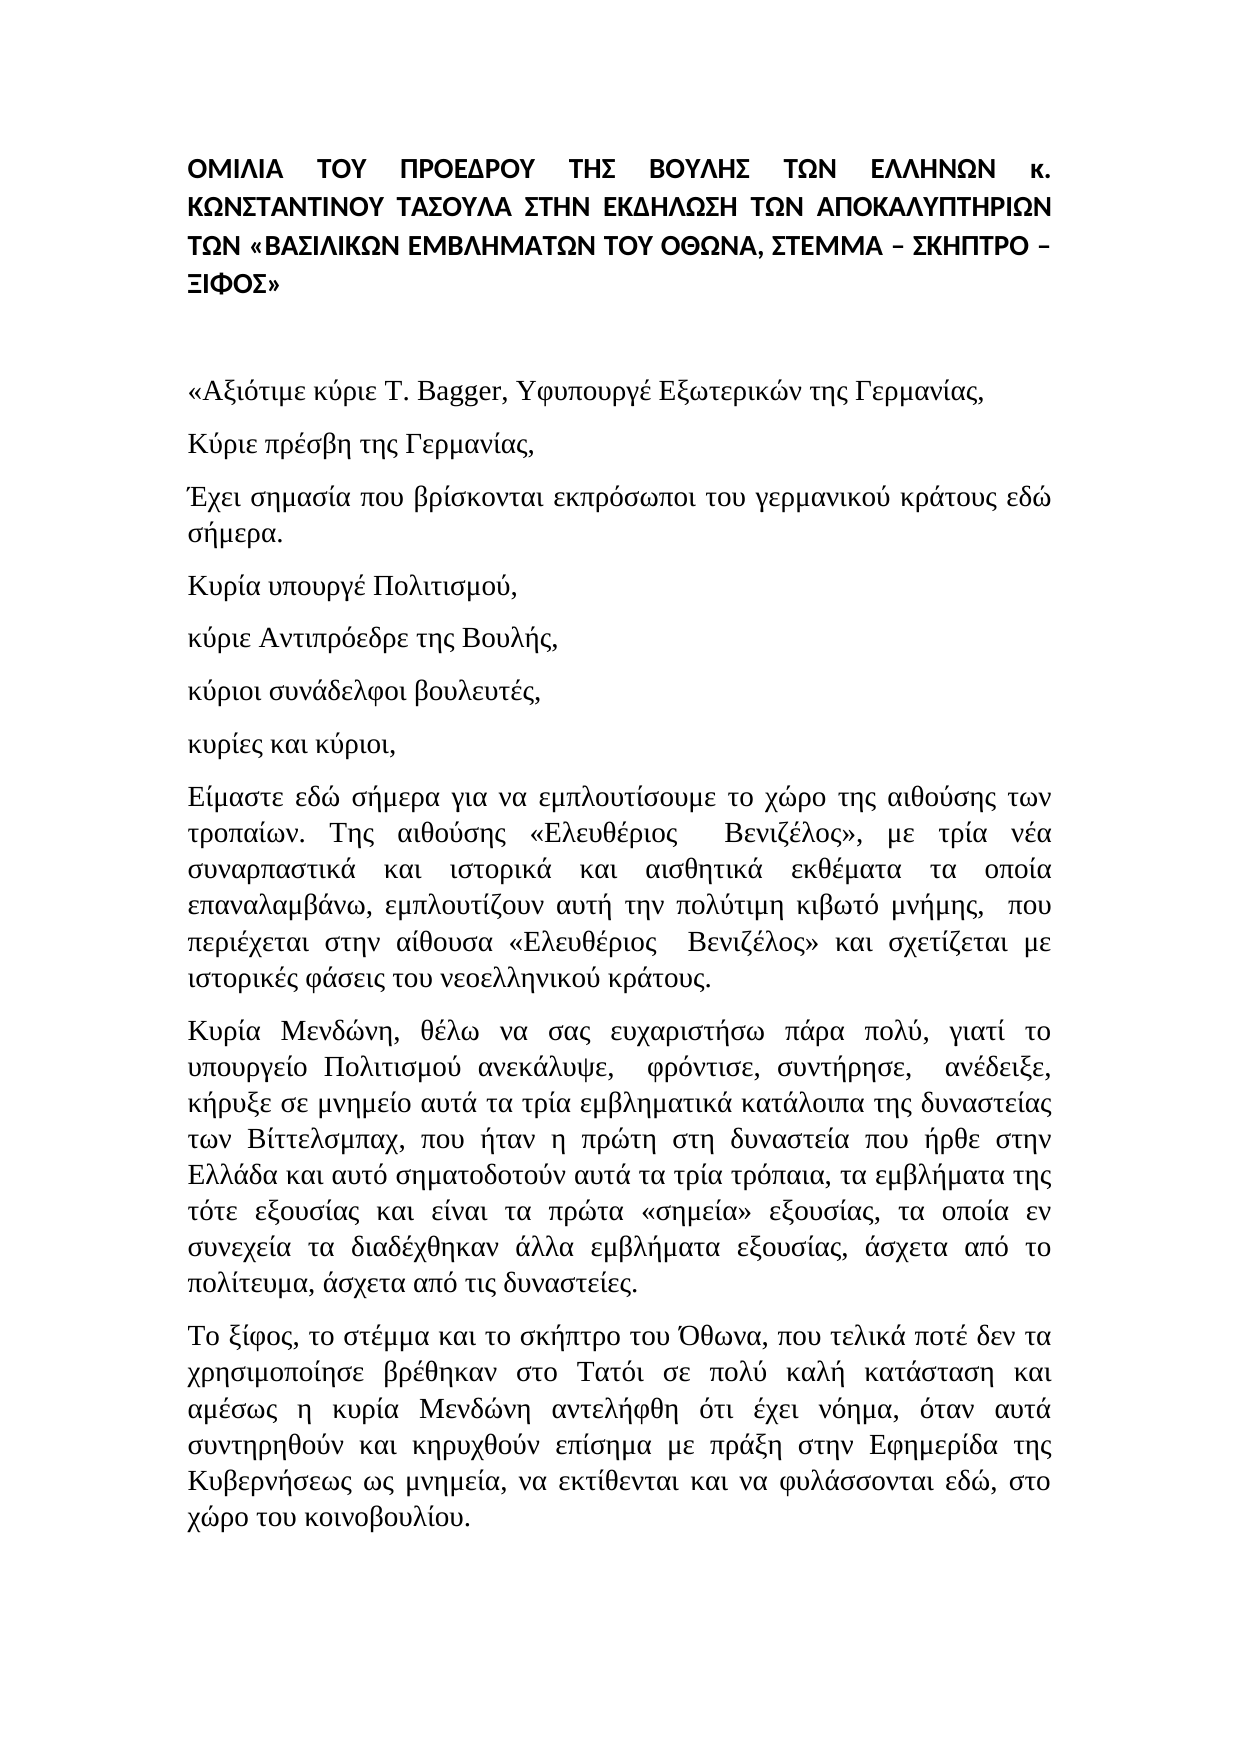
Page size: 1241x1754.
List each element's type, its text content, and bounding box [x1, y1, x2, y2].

text Το ξίφος, το στέμμα και το σκήπτρο του Όθωνα, που τελικά ποτέ δεν τα χρησιμοποίησε βρέθηκαν στο Τατόι σε πολύ καλή κατάσταση και αμέσως η κυρία Μενδώνη αντελήφθη ότι έχει νόημα, όταν αυτά συντηρηθούν και κηρυχθούν επίσημα με πράξη στην Εφημερίδα της Κυβερνήσεως ως μνημεία, να εκτίθενται και να φυλάσσονται εδώ, στο χώρο του κοινοβουλίου. [187, 1318, 1053, 1533]
text κυρίες και κύριοι, [187, 726, 1053, 760]
text Κυρία υπουργέ Πολιτισμού, [187, 568, 1053, 601]
text Κυρία Μενδώνη, θέλω να σας ευχαριστήσω πάρα πολύ, γιατί το υπουργείο Πολιτισμού ανεκάλυψε, φρόντισε, συντήρησε, ανέδειξε, κήρυξε σε μνημείο αυτά τα τρία εμβληματικά κατάλοιπα της δυναστείας των Βίττελσμπαχ, που ήταν η πρώτη στη δυναστεία που ήρθε στην Ελλάδα και αυτό σηματοδοτούν αυτά τα τρία τρόπαια, τα εμβλήματα της τότε εξουσίας και είναι τα πρώτα «σημεία» εξουσίας, τα οποία εν συνεχεία τα διαδέχθηκαν άλλα εμβλήματα εξουσίας, άσχετα από το πολίτευμα, άσχετα από τις δυναστείες. [187, 1013, 1053, 1299]
text Είμαστε εδώ σήμερα για να εμπλουτίσουμε το χώρο της αιθούσης των τροπαίων. Της αιθούσης «Ελευθέριος Βενιζέλος», με τρία νέα συναρπαστικά και ιστορικά και αισθητικά εκθέματα τα οποία επαναλαμβάνω, εμπλουτίζουν αυτή την πολύτιμη κιβωτό μνήμης, που περιέχεται στην αίθουσα «Ελευθέριος Βενιζέλος» και σχετίζεται με ιστορικές φάσεις του νεοελληνικού κράτους. [187, 779, 1053, 993]
text ΟΜΙΛΙΑ ΤΟΥ ΠΡΟΕΔΡΟΥ ΤΗΣ ΒΟΥΛΗΣ ΤΩΝ ΕΛΛΗΝΩΝ κ. ΚΩΝΣΤΑΝΤΙΝΟΥ ΤΑΣΟΥΛΑ ΣΤΗΝ ΕΚΔΗΛΩΣΗ ΤΩΝ ΑΠΟΚΑΛΥΠΤΗΡΙΩΝ ΤΩΝ «ΒΑΣΙΛΙΚΩΝ ΕΜΒΛΗΜΑΤΩΝ ΤΟΥ ΟΘΩΝΑ, ΣΤΕΜΜΑ – ΣΚΗΠΤΡΟ – ΞΙΦΟΣ» [187, 150, 1053, 301]
text Έχει σημασία που βρίσκονται εκπρόσωποι του γερμανικού κράτους εδώ σήμερα. [187, 479, 1053, 548]
text κύριε Αντιπρόεδρε της Βουλής, [187, 621, 1053, 654]
text «Αξιότιμε κύριε T. Bagger, Υφυπουργέ Εξωτερικών της Γερμανίας, [187, 373, 1053, 407]
text Κύριε πρέσβη της Γερμανίας, [187, 426, 1053, 459]
text κύριοι συνάδελφοι βουλευτές, [187, 673, 1053, 707]
